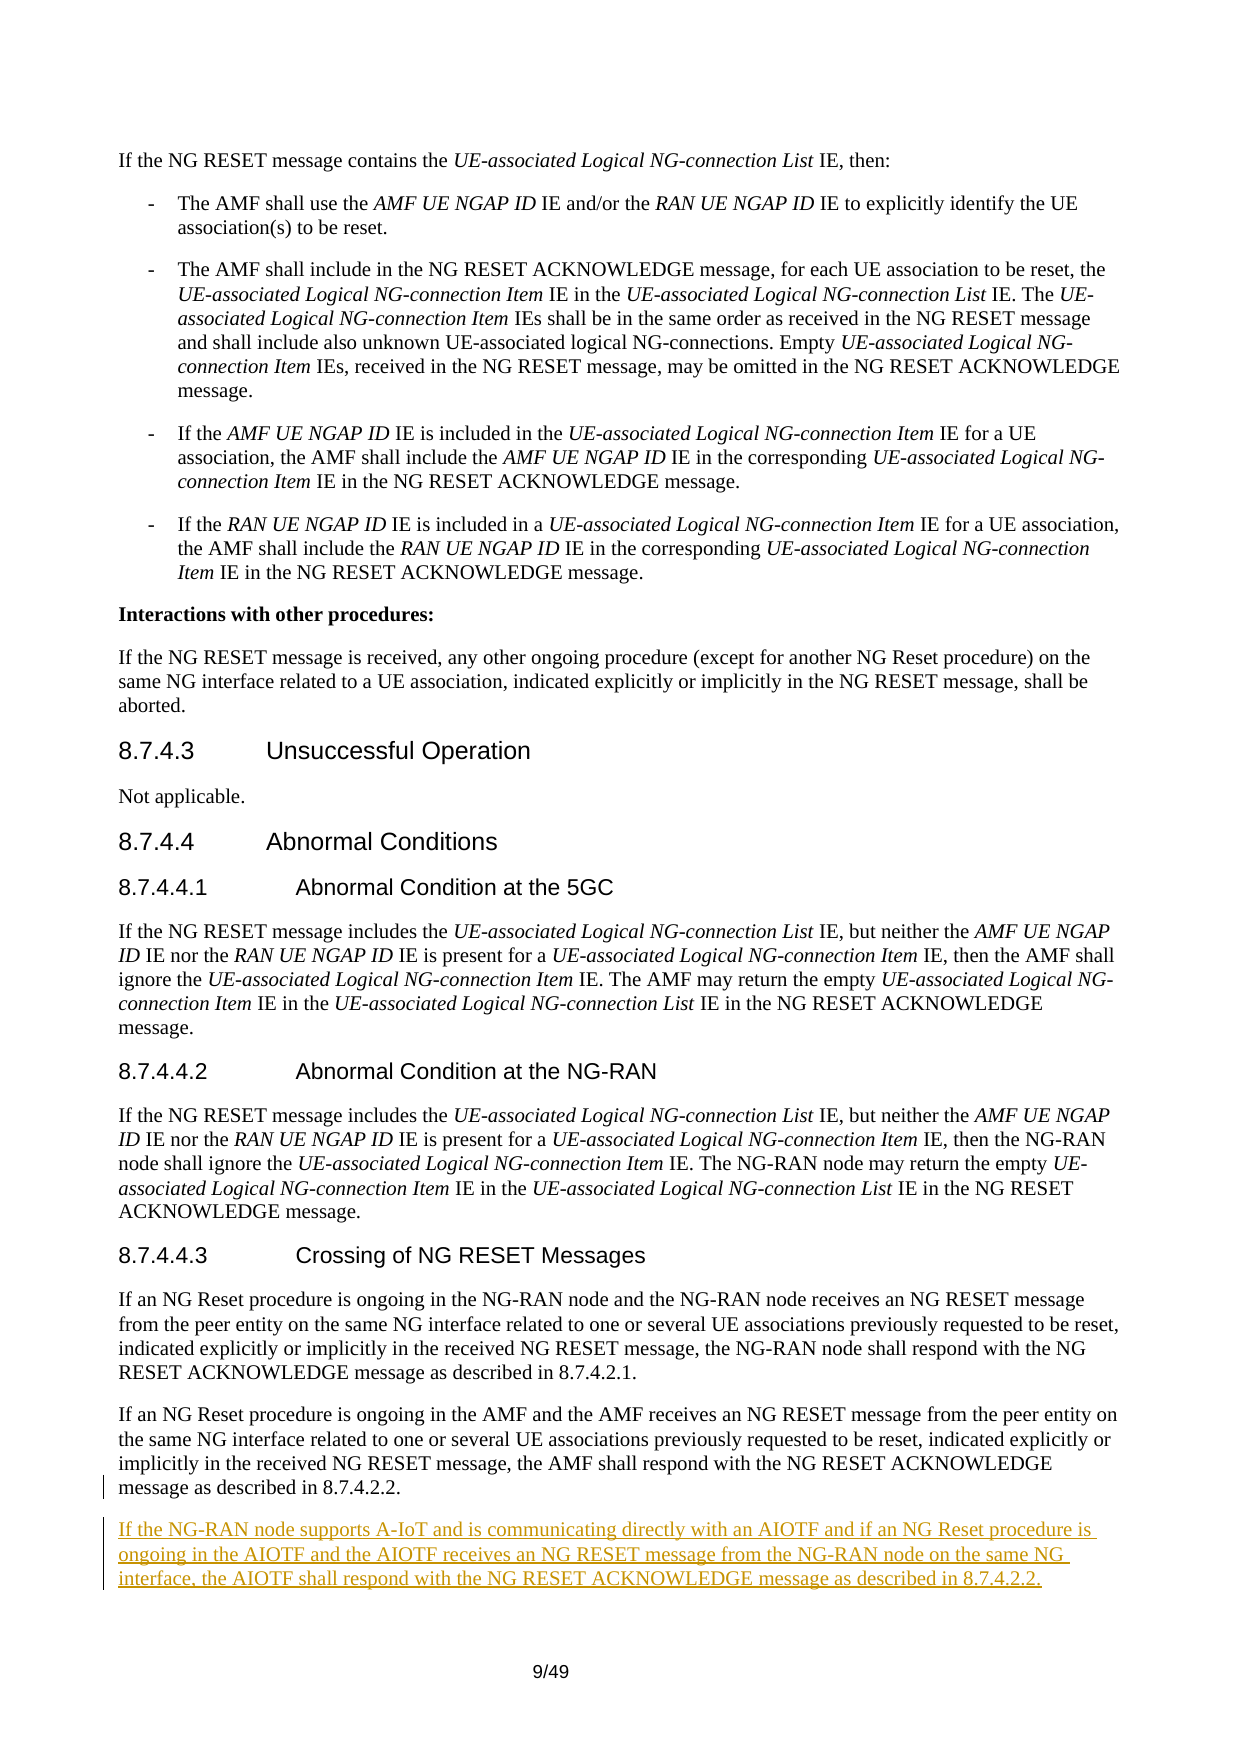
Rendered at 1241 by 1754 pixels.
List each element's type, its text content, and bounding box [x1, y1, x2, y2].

text 8.7.4.4.3 Crossing of NG RESET Messages [118, 1242, 1122, 1269]
text If the NG RESET message is received, any other ongoing procedure (except for another NG Reset procedure) on the same NG interface related to a UE association, indicated explicitly or implicitly in the NG RESET message, shall be aborted. [118, 645, 1122, 717]
text 8.7.4.4 Abnormal Conditions [118, 826, 1122, 855]
text 8.7.4.3 Unsuccessful Operation [118, 736, 1122, 765]
text If the NG RESET message includes the UE-associated Logical NG-connection List IE, but neither the AMF UE NGAP ID IE nor the RAN UE NGAP ID IE is present for a UE-associated Logical NG-connection Item IE, then the NG-RAN node shall ignore the UE-associated Logical NG-connection Item IE. The NG-RAN node may return the empty UE-associated Logical NG-connection Item IE in the UE-associated Logical NG-connection List IE in the NG RESET ACKNOWLEDGE message. [118, 1103, 1122, 1223]
text - If the RAN UE NGAP ID IE is included in a UE-associated Logical NG-connection Item IE for a UE association, the AMF shall include the RAN UE NGAP ID IE in the corresponding UE-associated Logical NG-connection Item IE in the NG RESET ACKNOWLEDGE message. [148, 511, 1122, 584]
text If the NG RESET message contains the UE-associated Logical NG-connection List IE, then: [118, 148, 1122, 172]
text If an NG Reset procedure is ongoing in the NG-RAN node and the NG-RAN node receives an NG RESET message from the peer entity on the same NG interface related to one or several UE associations previously requested to be reset, indicated explicitly or implicitly in the received NG RESET message, the NG-RAN node shall respond with the NG RESET ACKNOWLEDGE message as described in 8.7.4.2.1. [118, 1287, 1122, 1384]
text If an NG Reset procedure is ongoing in the AMF and the AMF receives an NG RESET message from the peer entity on the same NG interface related to one or several UE associations previously requested to be reset, indicated explicitly or implicitly in the received NG RESET message, the AMF shall respond with the NG RESET ACKNOWLEDGE message as described in 8.7.4.2.2. [118, 1402, 1122, 1499]
text Not applicable. [118, 784, 1122, 808]
text If the NG RESET message includes the UE-associated Logical NG-connection List IE, but neither the AMF UE NGAP ID IE nor the RAN UE NGAP ID IE is present for a UE-associated Logical NG-connection Item IE, then the AMF shall ignore the UE-associated Logical NG-connection Item IE. The AMF may return the empty UE-associated Logical NG-connection Item IE in the UE-associated Logical NG-connection List IE in the NG RESET ACKNOWLEDGE message. [118, 919, 1122, 1039]
text Interactions with other procedures: [118, 602, 1122, 626]
text 8.7.4.4.2 Abnormal Condition at the NG-RAN [118, 1058, 1122, 1084]
text 8.7.4.4.1 Abnormal Condition at the 5GC [118, 874, 1122, 900]
text - The AMF shall use the AMF UE NGAP ID IE and/or the RAN UE NGAP ID IE to explicitly identify the UE association(s) to be reset. [148, 191, 1122, 239]
text - The AMF shall include in the NG RESET ACKNOWLEDGE message, for each UE association to be reset, the UE-associated Logical NG-connection Item IE in the UE-associated Logical NG-connection List IE. The UE-associated Logical NG-connection Item IEs shall be in the same order as received in the NG RESET message and shall include also unknown UE-associated logical NG-connections. Empty UE-associated Logical NG-connection Item IEs, received in the NG RESET message, may be omitted in the NG RESET ACKNOWLEDGE message. [148, 257, 1122, 402]
text - If the AMF UE NGAP ID IE is included in the UE-associated Logical NG-connection Item IE for a UE association, the AMF shall include the AMF UE NGAP ID IE in the corresponding UE-associated Logical NG-connection Item IE in the NG RESET ACKNOWLEDGE message. [148, 421, 1122, 493]
